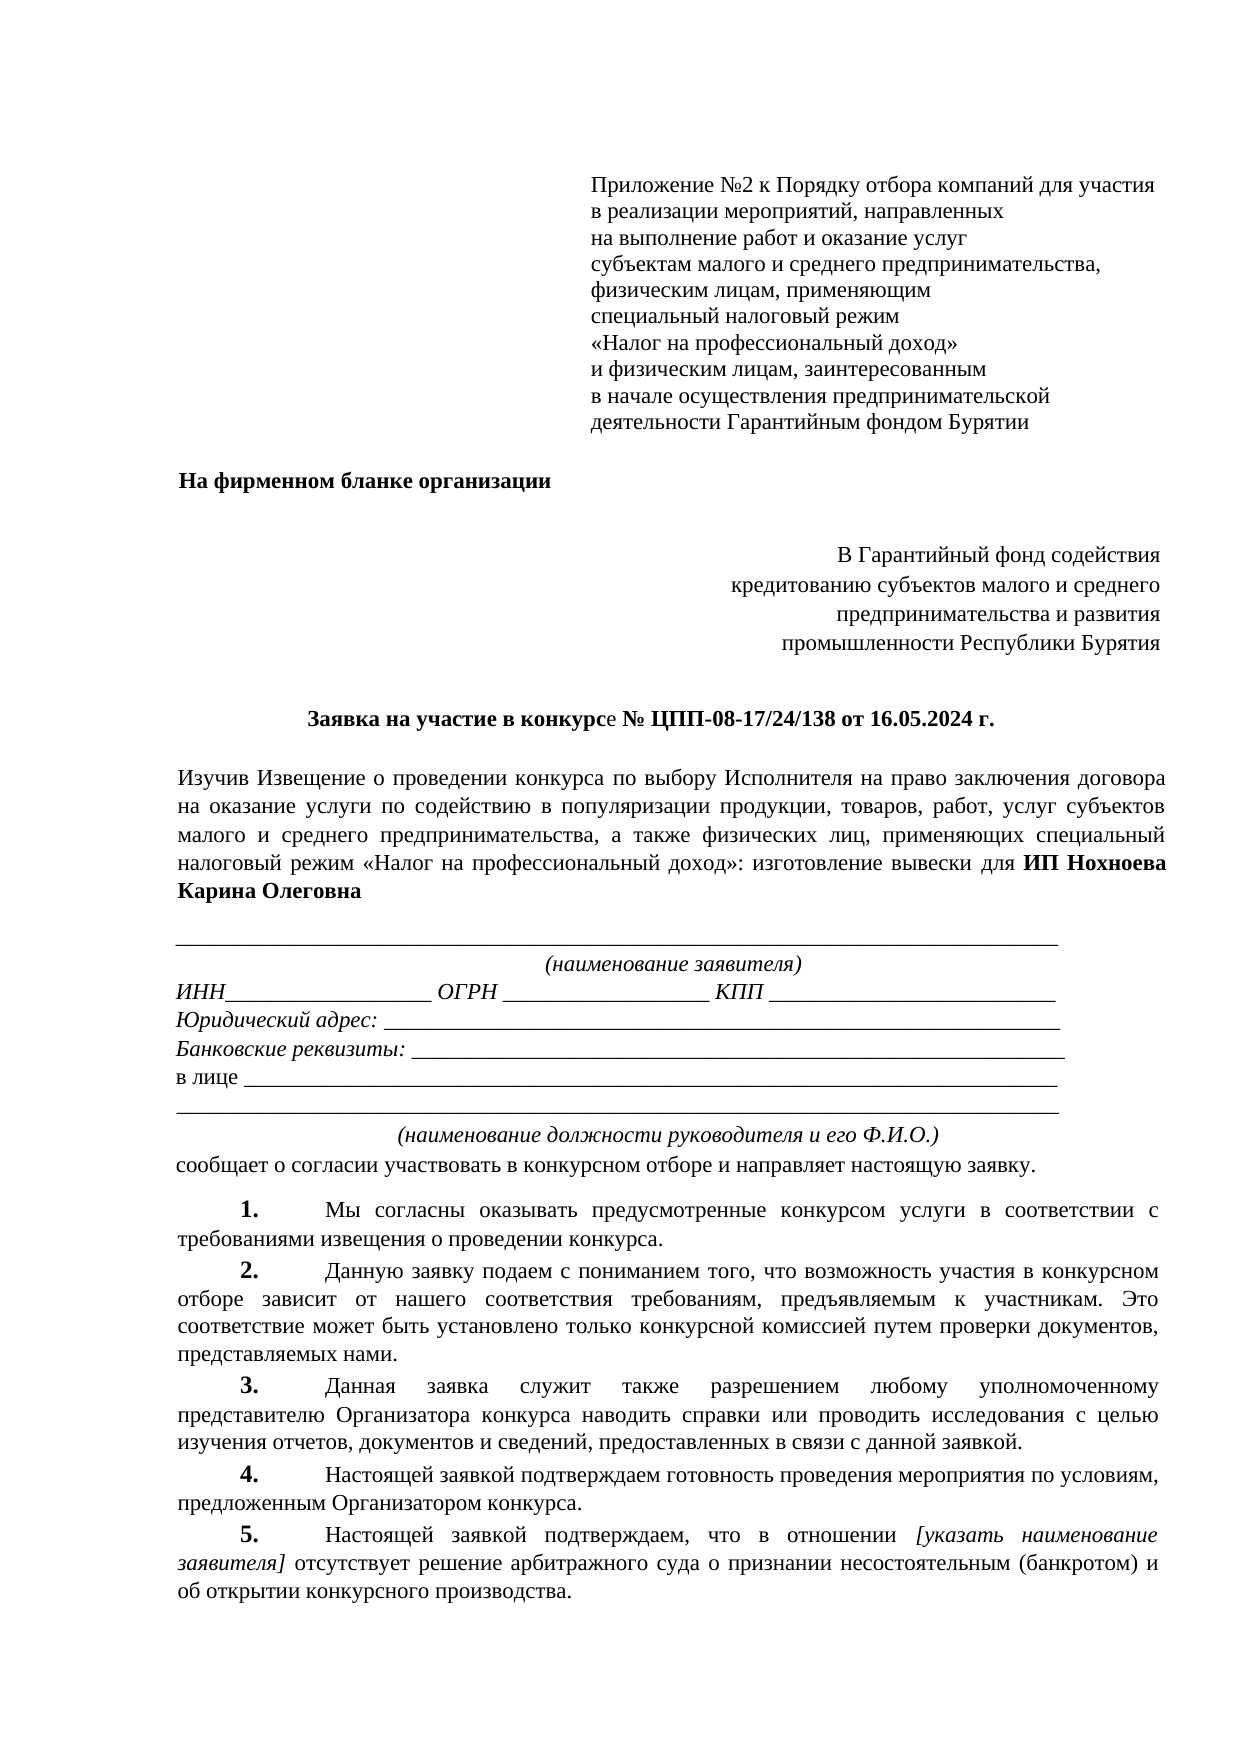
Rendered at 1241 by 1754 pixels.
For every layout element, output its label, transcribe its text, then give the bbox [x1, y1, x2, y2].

text Юридический адрес: ___________________________________________________________ [176, 1006, 1160, 1033]
list Данную заявку подаем с пониманием того, что возможность участия в конкурсном отборе зависит от нашего соответствия требованиям, предъявляемым к участникам. Это соответствие может быть установлено только конкурсной комиссией путем проверки документов, представляемых нами. [177, 1255, 1160, 1366]
text Изучив Извещение о проведении конкурса по выбору Исполнителя на право заключения договора на оказание услуги по содействию в популяризации продукции, товаров, работ, услуг субъектов малого и среднего предпринимательства, а также физических лиц, применяющих специальный налоговый режим «Налог на профессиональный доход»: изготовление вывески для ИП Нохноева Карина Олеговна [177, 764, 1167, 904]
text (наименование должности руководителя и его Ф.И.О.) [177, 1121, 1159, 1147]
text Банковские реквизиты: _________________________________________________________ [176, 1034, 1160, 1061]
text Приложение №2 к Порядку отбора компаний для участия [177, 171, 1167, 197]
text специальный налоговый режим [177, 303, 1167, 329]
list Настоящей заявкой подтверждаем готовность проведения мероприятия по условиям, предложенным Организатором конкурса. [177, 1459, 1160, 1515]
text В Гарантийный фонд содействия кредитованию субъектов малого и среднего предпринимательства и развития промышленности Республики Бурятия [693, 541, 1161, 655]
text Заявка на участие в конкурсе № ЦПП-08-17/24/138 от 16.05.2024 г. [162, 704, 1139, 731]
list Настоящей заявкой подтверждаем, что в отношении [указать наименование заявителя] отсутствует решение арбитражного суда о признании несостоятельным (банкротом) и об открытии конкурсного производства. [177, 1519, 1160, 1603]
text ИНН__________________ ОГРН __________________ КПП _________________________ [176, 978, 1160, 1005]
text на выполнение работ и оказание услуг [177, 223, 1167, 250]
text в реализации мероприятий, направленных [177, 197, 1167, 223]
text деятельности Гарантийным фондом Бурятии [177, 408, 1167, 434]
text и физическим лицам, заинтересованным [177, 355, 1167, 382]
text _____________________________________________________________________________ (наименование заявителя) [176, 923, 1160, 977]
list Данная заявка служит также разрешением любому уполномоченному представителю Организатора конкурса наводить справки или проводить исследования с целью изучения отчетов, документов и сведений, предоставленных в связи с данной заявкой. [177, 1371, 1160, 1454]
text «Налог на профессиональный доход» [177, 329, 1167, 355]
text в лице _______________________________________________________________________ _____________________________________________________________________________ [176, 1063, 1160, 1117]
text субъектам малого и среднего предпринимательства, [177, 250, 1167, 276]
text сообщает о согласии участвовать в конкурсном отборе и направляет настоящую заявку. [176, 1151, 1160, 1178]
text в начале осуществления предпринимательской [177, 382, 1167, 408]
text На фирменном бланке организации [179, 467, 1167, 494]
list Мы согласны оказывать предусмотренные конкурсом услуги в соответствии с требованиями извещения о проведении конкурса. [177, 1194, 1160, 1251]
text физическим лицам, применяющим [177, 276, 1167, 303]
